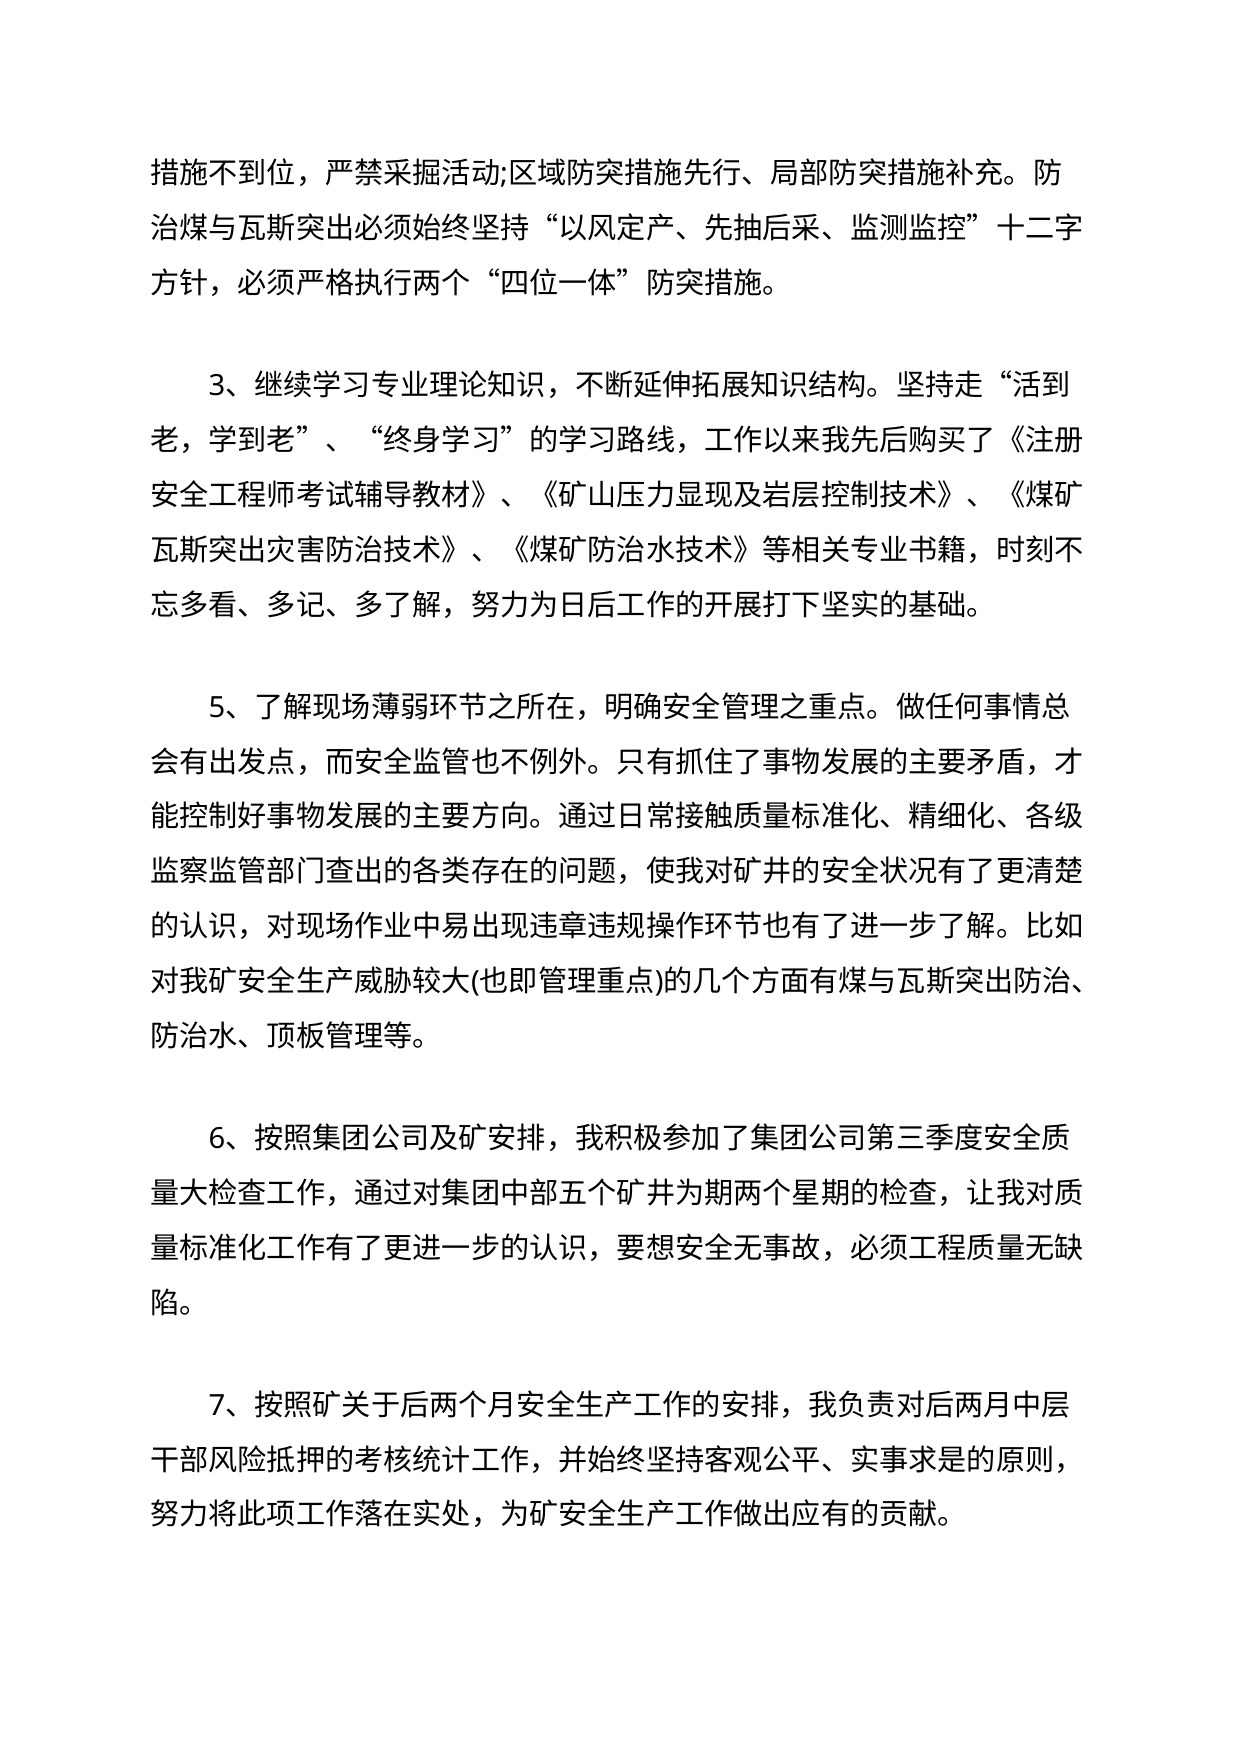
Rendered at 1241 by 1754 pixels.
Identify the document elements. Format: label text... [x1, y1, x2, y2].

text 3、继续学习专业理论知识，不断延伸拓展知识结构。坚持走“活到老，学到老”、“终身学习”的学习路线，工作以来我先后购买了《注册安全工程师考试辅导教材》、《矿山压力显现及岩层控制技术》、《煤矿瓦斯突出灾害防治技术》、《煤矿防治水技术》等相关专业书籍，时刻不忘多看、多记、多了解，努力为日后工作的开展打下坚实的基础。 [150, 362, 1090, 624]
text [150, 150, 1090, 302]
text 6、按照集团公司及矿安排，我积极参加了集团公司第三季度安全质量大检查工作，通过对集团中部五个矿井为期两个星期的检查，让我对质量标准化工作有了更进一步的认识，要想安全无事故，必须工程质量无缺陷。 [150, 1114, 1090, 1322]
text 7、按照矿关于后两个月安全生产工作的安排，我负责对后两月中层干部风险抵押的考核统计工作，并始终坚持客观公平、实事求是的原则，努力将此项工作落在实处，为矿安全生产工作做出应有的贡献。 [150, 1381, 1090, 1533]
text 5、了解现场薄弱环节之所在，明确安全管理之重点。做任何事情总会有出发点，而安全监管也不例外。只有抓住了事物发展的主要矛盾，才能控制好事物发展的主要方向。通过日常接触质量标准化、精细化、各级监察监管部门查出的各类存在的问题，使我对矿井的安全状况有了更清楚的认识，对现场作业中易出现违章违规操作环节也有了进一步了解。比如对我矿安全生产威胁较大(也即管理重点)的几个方面有煤与瓦斯突出防治、防治水、顶板管理等。 [150, 683, 1090, 1055]
